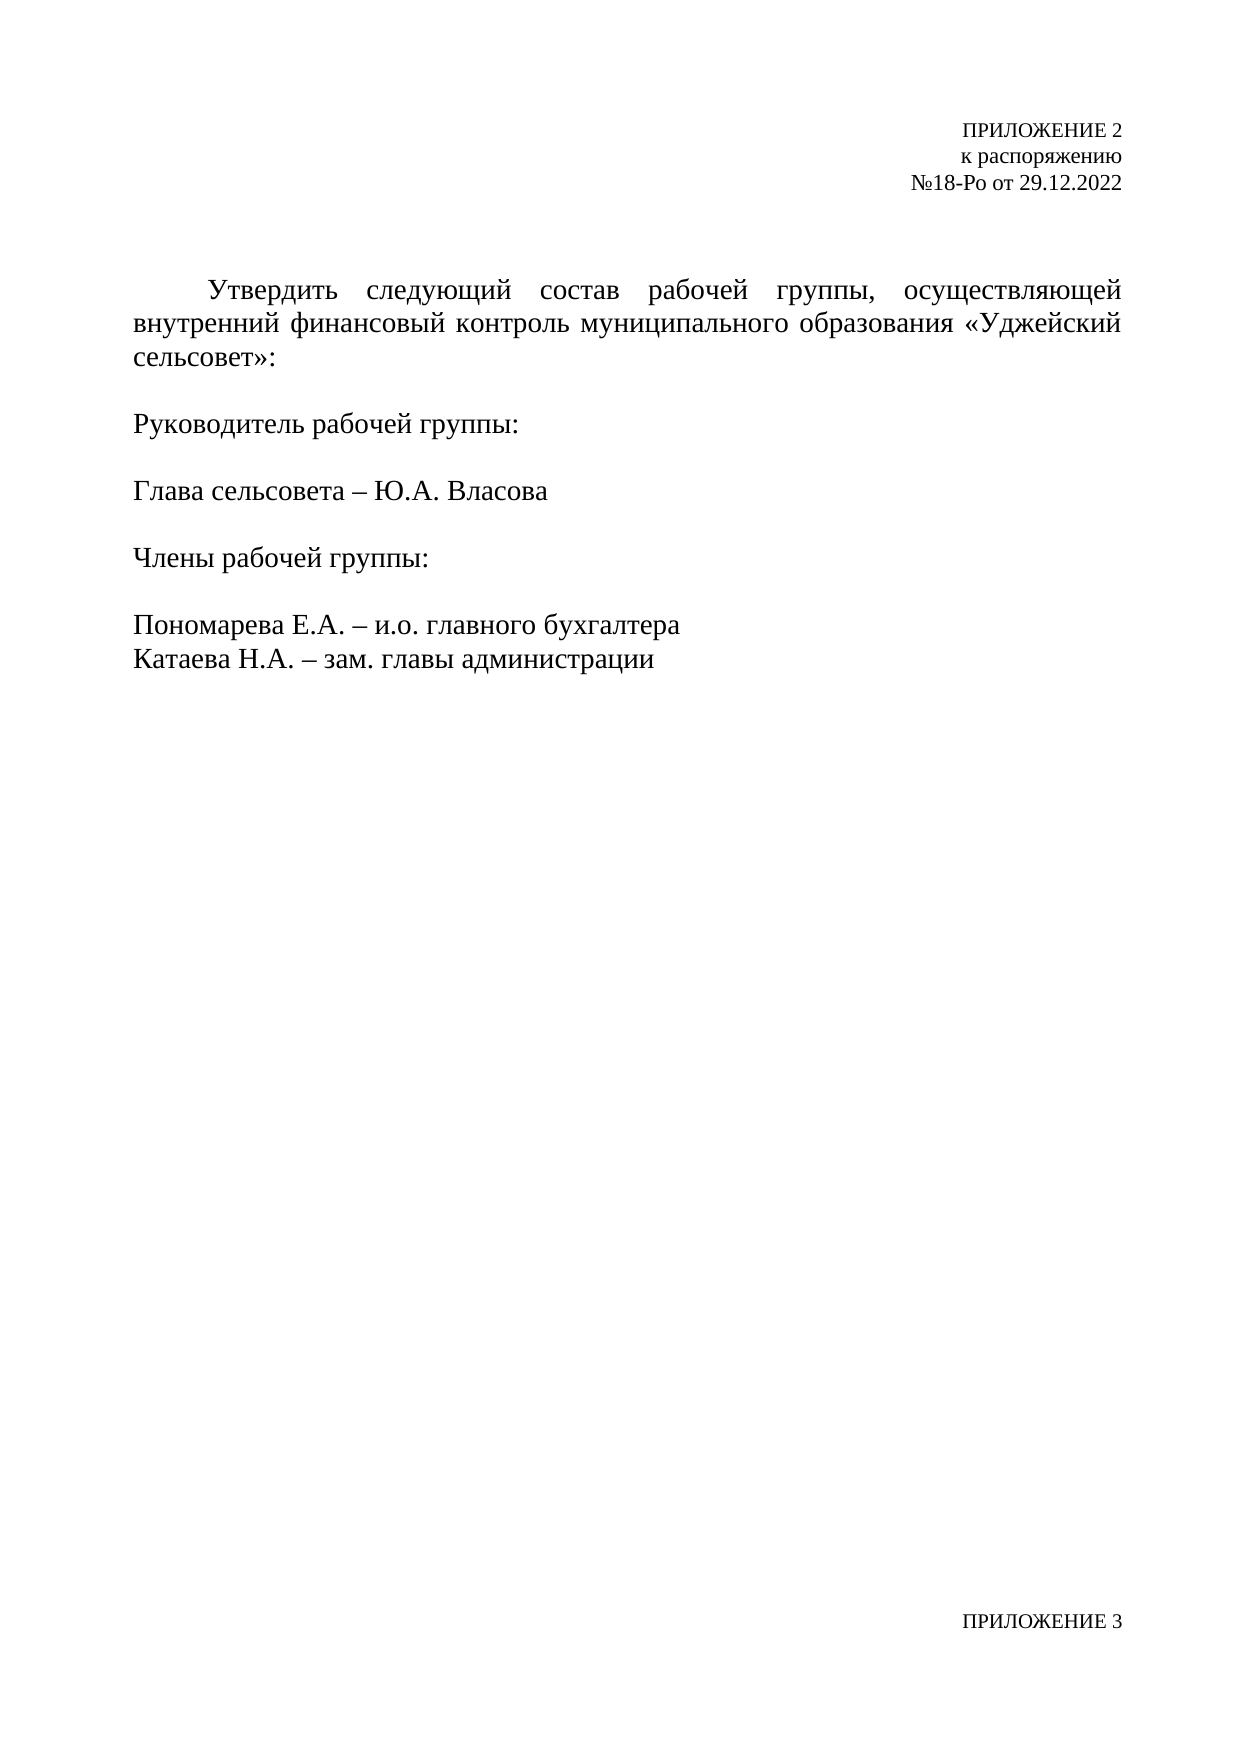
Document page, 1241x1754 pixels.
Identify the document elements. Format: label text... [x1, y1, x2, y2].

text Глава сельсовета – Ю.А. Власова [133, 473, 1122, 507]
text к распоряжению [133, 142, 1122, 168]
text Утвердить следующий состав рабочей группы, осуществляющей внутренний финансовый контроль муниципального образования «Уджейский сельсовет»: [133, 272, 1122, 372]
text Пономарева Е.А. – и.о. главного бухгалтера [133, 607, 1122, 641]
text Катаева Н.А. – зам. главы администрации [133, 641, 1122, 674]
text Руководитель рабочей группы: [133, 406, 1122, 439]
text ПРИЛОЖЕНИЕ 3 [133, 1609, 1122, 1633]
text ПРИЛОЖЕНИЕ 2 [133, 118, 1122, 142]
text №18-Ро от 29.12.2022 [133, 168, 1122, 195]
text Члены рабочей группы: [133, 540, 1122, 574]
